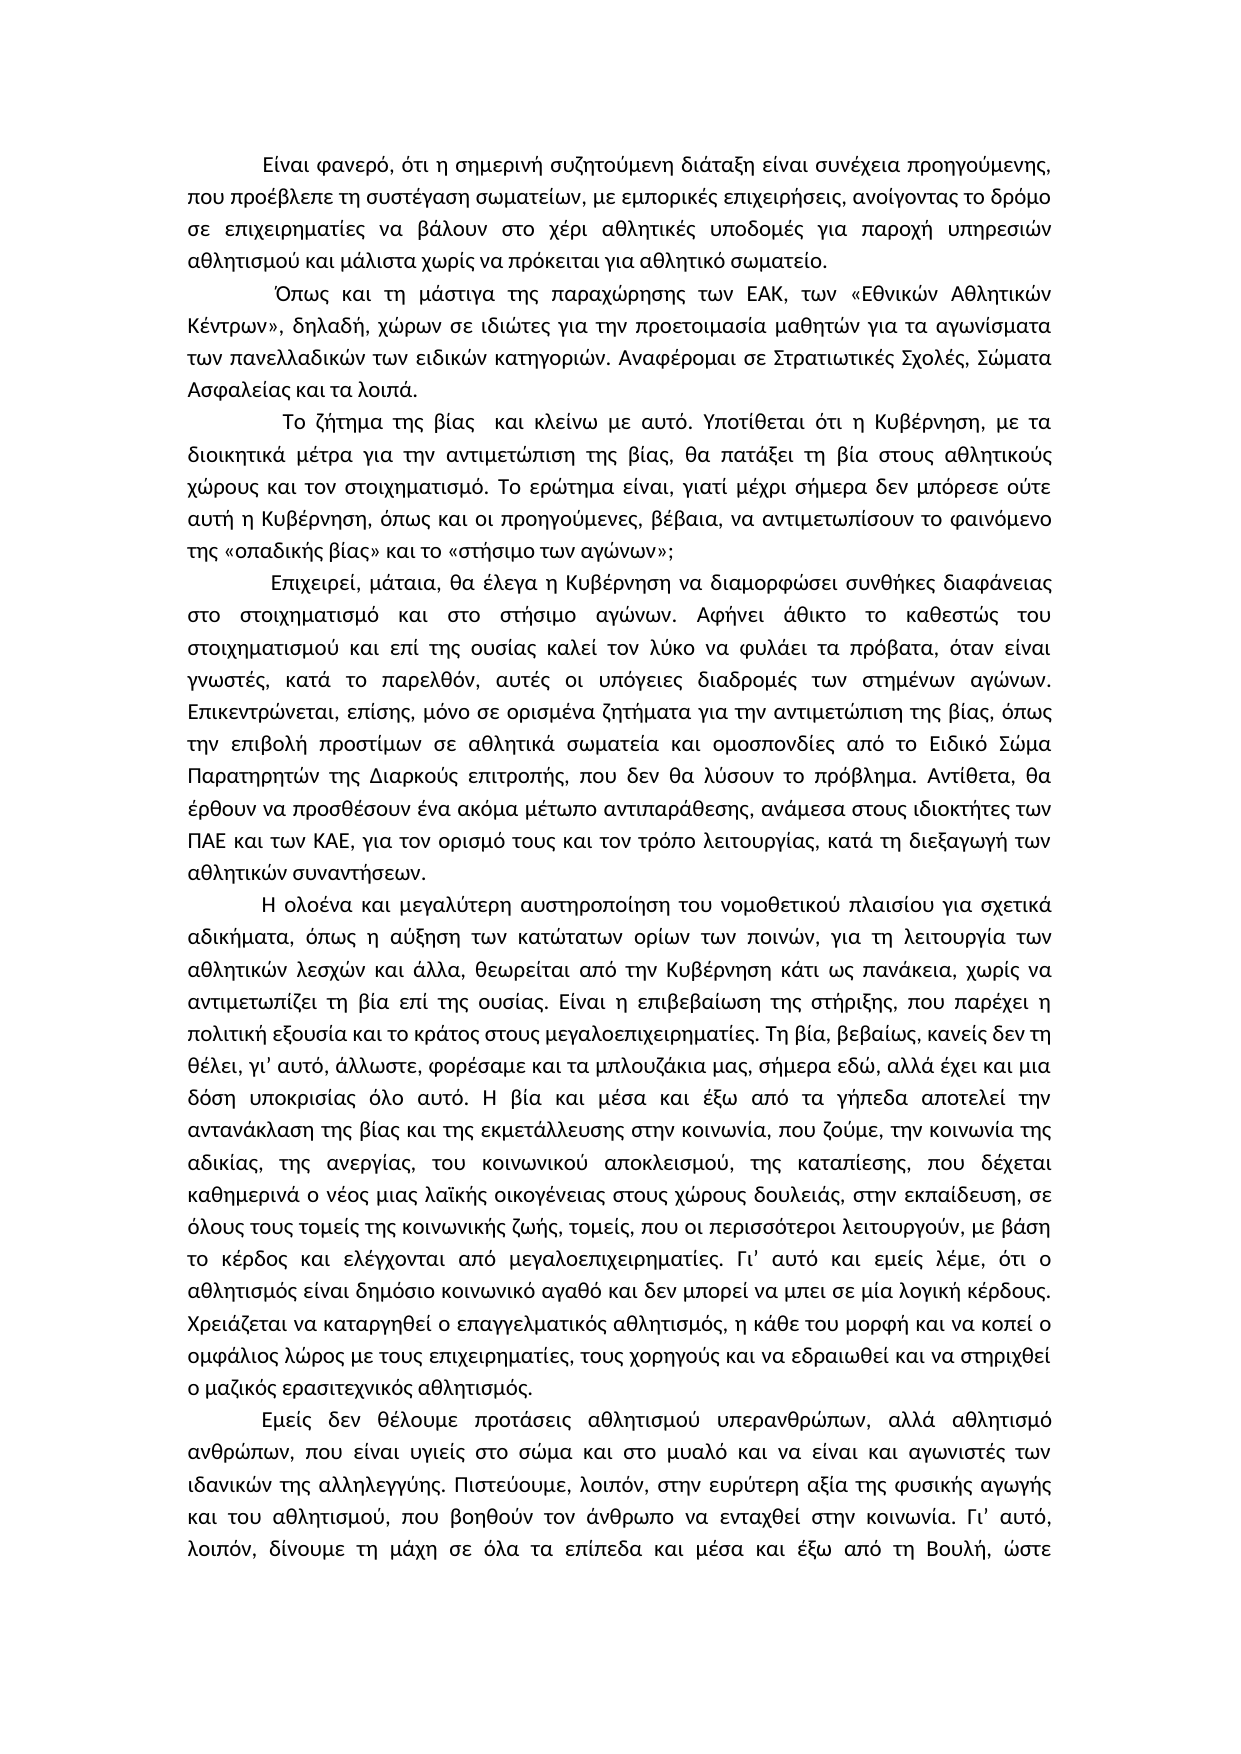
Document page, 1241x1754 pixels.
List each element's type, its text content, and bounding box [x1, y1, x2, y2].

text Είναι φανερό, ότι η σημερινή συζητούμενη διάταξη είναι συνέχεια προηγούμενης, που προέβλεπε τη συστέγαση σωματείων, με εμπορικές επιχειρήσεις, ανοίγοντας το δρόμο σε επιχειρηματίες να βάλουν στο χέρι αθλητικές υποδομές για παροχή υπηρεσιών αθλητισμού και μάλιστα χωρίς να πρόκειται για αθλητικό σωματείο. [187, 150, 1053, 274]
text Επιχειρεί, μάταια, θα έλεγα η Κυβέρνηση να διαμορφώσει συνθήκες διαφάνειας στο στοιχηματισμό και στο στήσιμο αγώνων. Αφήνει άθικτο το καθεστώς του στοιχηματισμού και επί της ουσίας καλεί τον λύκο να φυλάει τα πρόβατα, όταν είναι γνωστές, κατά το παρελθόν, αυτές οι υπόγειες διαδρομές των στημένων αγώνων. Επικεντρώνεται, επίσης, μόνο σε ορισμένα ζητήματα για την αντιμετώπιση της βίας, όπως την επιβολή προστίμων σε αθλητικά σωματεία και ομοσπονδίες από το Ειδικό Σώμα Παρατηρητών της Διαρκούς επιτροπής, που δεν θα λύσουν το πρόβλημα. Αντίθετα, θα έρθουν να προσθέσουν ένα ακόμα μέτωπο αντιπαράθεσης, ανάμεσα στους ιδιοκτήτες των ΠΑΕ και των ΚΑΕ, για τον ορισμό τους και τον τρόπο λειτουργίας, κατά τη διεξαγωγή των αθλητικών συναντήσεων. [187, 568, 1053, 886]
text Η ολοένα και μεγαλύτερη αυστηροποίηση του νομοθετικού πλαισίου για σχετικά αδικήματα, όπως η αύξηση των κατώτατων ορίων των ποινών, για τη λειτουργία των αθλητικών λεσχών και άλλα, θεωρείται από την Κυβέρνηση κάτι ως πανάκεια, χωρίς να αντιμετωπίζει τη βία επί της ουσίας. Είναι η επιβεβαίωση της στήριξης, που παρέχει η πολιτική εξουσία και το κράτος στους μεγαλοεπιχειρηματίες. Τη βία, βεβαίως, κανείς δεν τη θέλει, γι’ αυτό, άλλωστε, φορέσαμε και τα μπλουζάκια μας, σήμερα εδώ, αλλά έχει και μια δόση υποκρισίας όλο αυτό. Η βία και μέσα και έξω από τα γήπεδα αποτελεί την αντανάκλαση της βίας και της εκμετάλλευσης στην κοινωνία, που ζούμε, την κοινωνία της αδικίας, της ανεργίας, του κοινωνικού αποκλεισμού, της καταπίεσης, που δέχεται καθημερινά ο νέος μιας λαϊκής οικογένειας στους χώρους δουλειάς, στην εκπαίδευση, σε όλους τους τομείς της κοινωνικής ζωής, τομείς, που οι περισσότεροι λειτουργούν, με βάση το κέρδος και ελέγχονται από μεγαλοεπιχειρηματίες. Γι’ αυτό και εμείς λέμε, ότι ο αθλητισμός είναι δημόσιο κοινωνικό αγαθό και δεν μπορεί να μπει σε μία λογική κέρδους. Χρειάζεται να καταργηθεί ο επαγγελματικός αθλητισμός, η κάθε του μορφή και να κοπεί ο ομφάλιος λώρος με τους επιχειρηματίες, τους χορηγούς και να εδραιωθεί και να στηριχθεί ο μαζικός ερασιτεχνικός αθλητισμός. [187, 890, 1053, 1401]
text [187, 1405, 1053, 1562]
text Το ζήτημα της βίας και κλείνω με αυτό. Υποτίθεται ότι η Κυβέρνηση, με τα διοικητικά μέτρα για την αντιμετώπιση της βίας, θα πατάξει τη βία στους αθλητικούς χώρους και τον στοιχηματισμό. Το ερώτημα είναι, γιατί μέχρι σήμερα δεν μπόρεσε ούτε αυτή η Κυβέρνηση, όπως και οι προηγούμενες, βέβαια, να αντιμετωπίσουν το φαινόμενο της «οπαδικής βίας» και το «στήσιμο των αγώνων»; [187, 407, 1053, 564]
text Όπως και τη μάστιγα της παραχώρησης των ΕΑΚ, των «Εθνικών Αθλητικών Κέντρων», δηλαδή, χώρων σε ιδιώτες για την προετοιμασία μαθητών για τα αγωνίσματα των πανελλαδικών των ειδικών κατηγοριών. Αναφέρομαι σε Στρατιωτικές Σχολές, Σώματα Ασφαλείας και τα λοιπά. [187, 279, 1053, 403]
